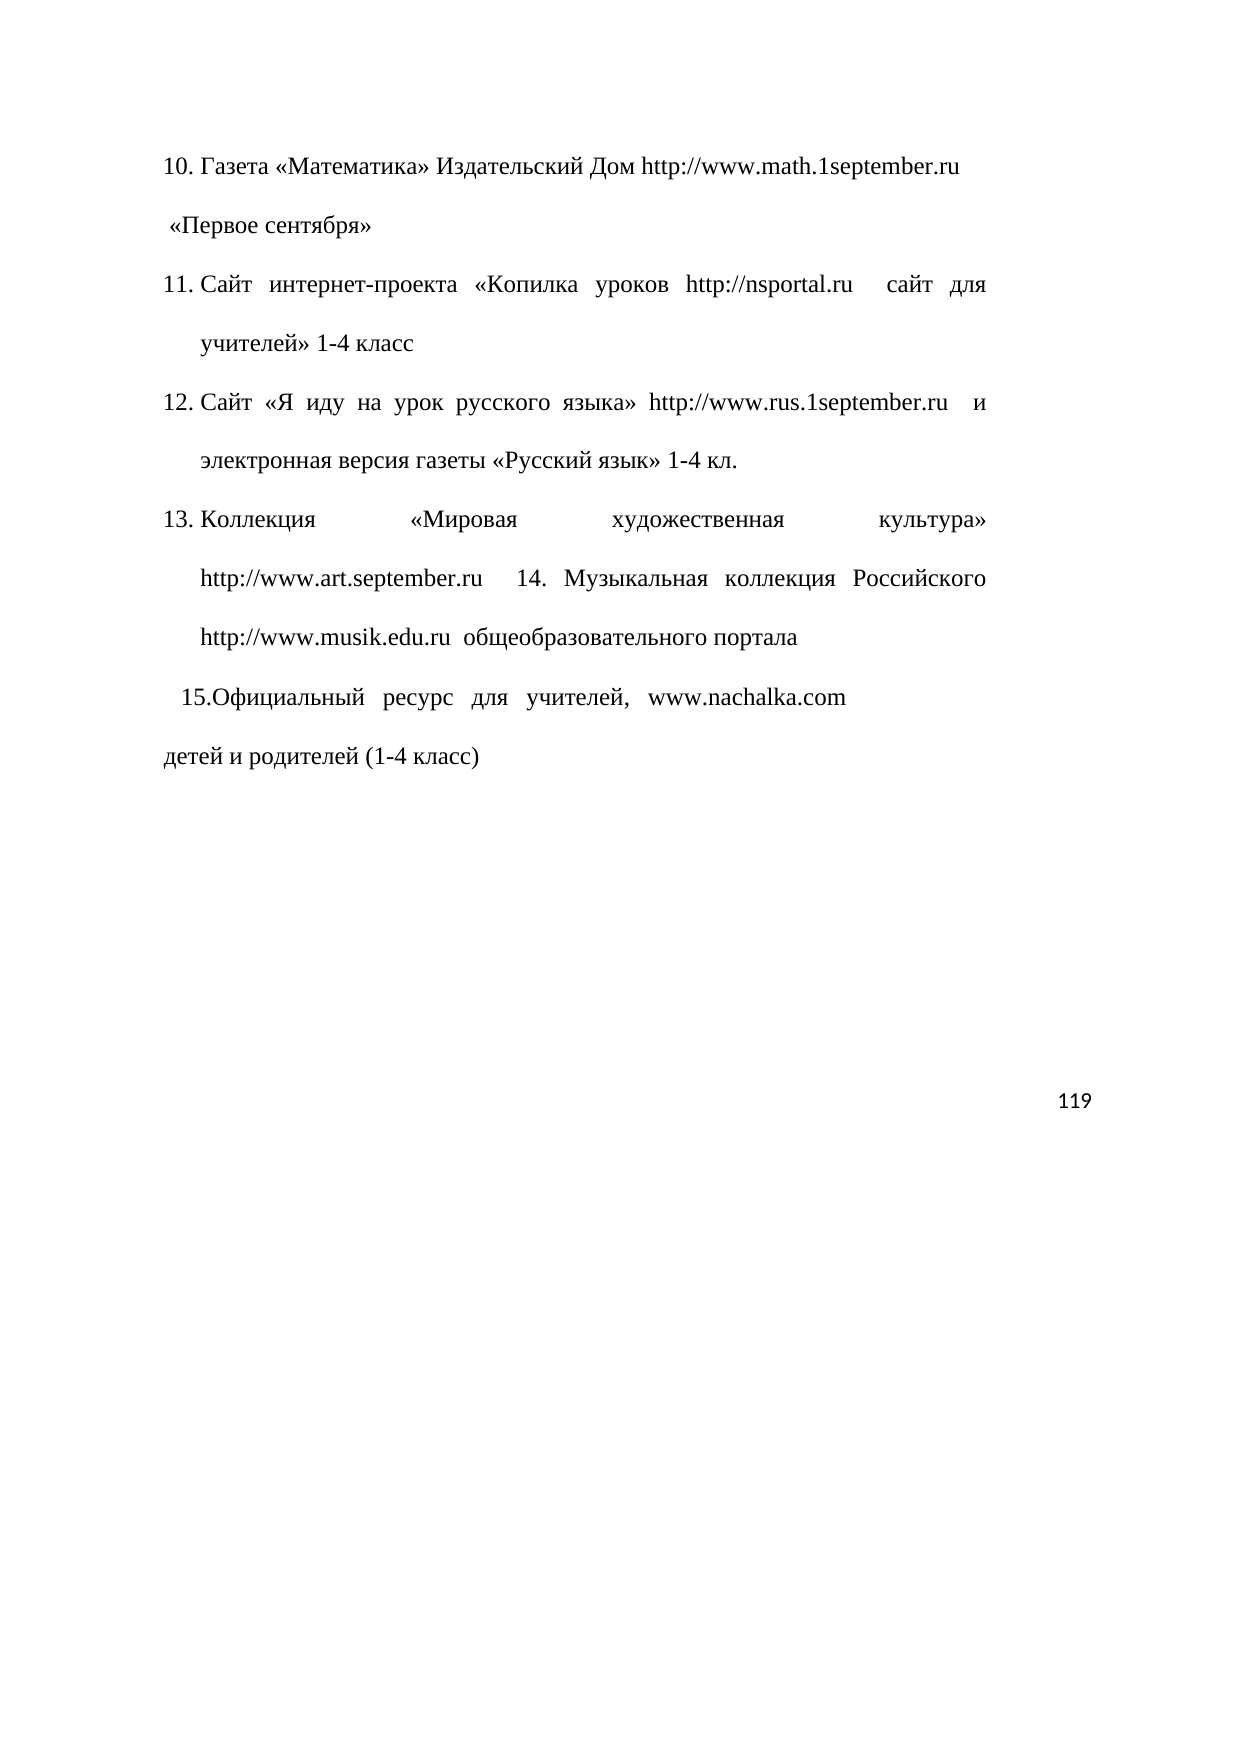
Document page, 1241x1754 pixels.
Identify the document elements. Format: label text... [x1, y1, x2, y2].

list Сайт «Я иду на урок русского языка» http://www.rus.1september.ru и электронная версия газеты «Русский язык» 1-4 кл. [163, 387, 987, 474]
list Газета «Математика» Издательский Дом http://www.math.1september.ru [163, 151, 987, 180]
text 119 [150, 1086, 1092, 1114]
list Коллекция «Мировая художественная культура» http://www.art.september.ru 14. Музыкальная коллекция Российского http://www.musik.edu.ru общеобразовательного портала [163, 504, 987, 651]
list Сайт интернет-проекта «Копилка уроков http://nsportal.ru сайт для учителей» 1-4 класс [163, 269, 987, 356]
text 15.Официальный ресурс для учителей, www.nachalka.com детей и родителей (1-4 класс) [163, 682, 847, 771]
text «Первое сентября» [163, 210, 1061, 239]
